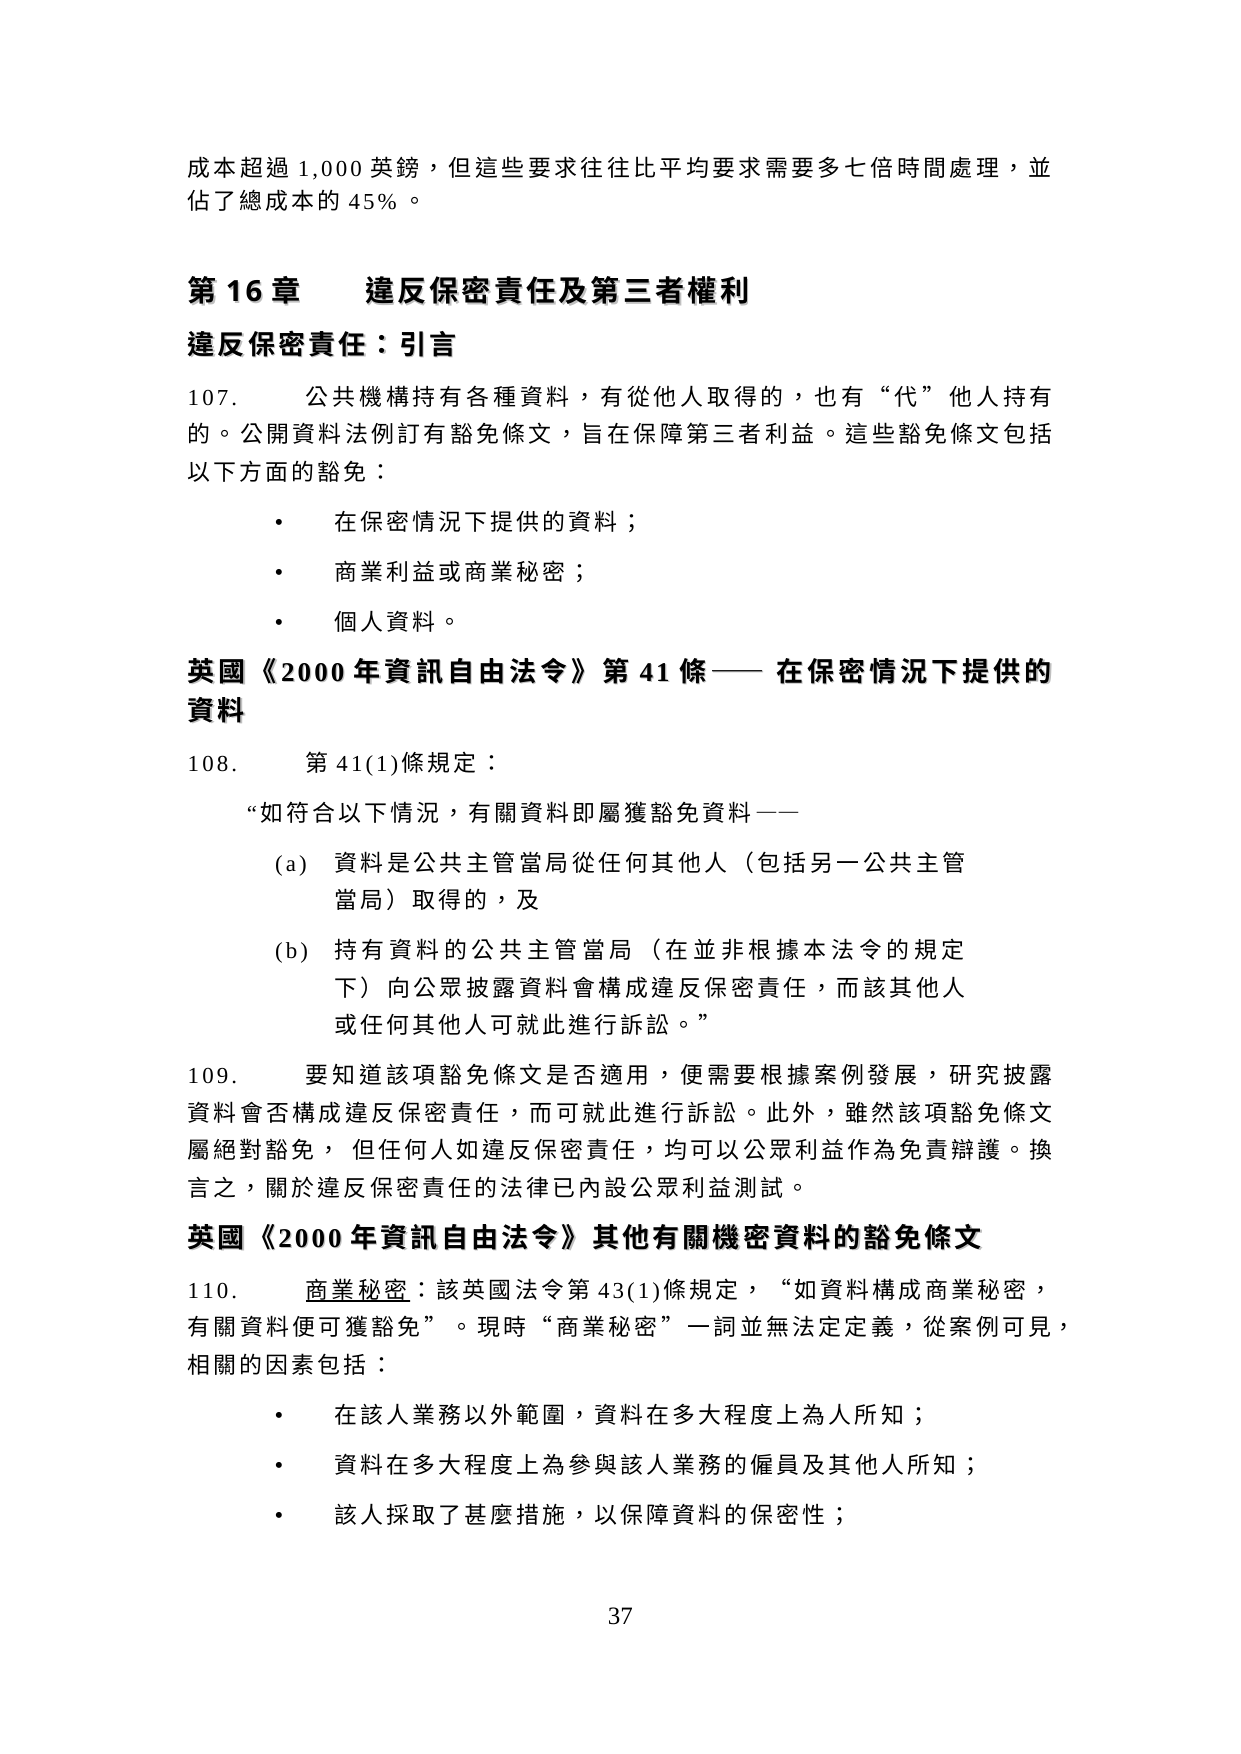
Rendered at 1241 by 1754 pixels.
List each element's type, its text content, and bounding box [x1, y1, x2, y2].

text “如符合以下情況，有關資料即屬獲豁免資料—— [247, 791, 965, 828]
text 107. 公共機構持有各種資料，有從他人取得的，也有“代”他人持有的。公開資料法例訂有豁免條文，旨在保障第三者利益。這些豁免條文包括以下方面的豁免： [187, 374, 1053, 487]
text 該人採取了甚麼措施，以保障資料的保密性； [275, 1492, 1053, 1530]
text (b) 持有資料的公共主管當局（在並非根據本法令的規定下）向公眾披露資料會構成違反保密責任，而該其他人或任何其他人可就此進行訴訟。” [275, 928, 965, 1041]
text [187, 150, 1053, 216]
text 在該人業務以外範圍，資料在多大程度上為人所知； [275, 1392, 1053, 1430]
text 109. 要知道該項豁免條文是否適用，便需要根據案例發展，研究披露資料會否構成違反保密責任，而可就此進行訴訟。此外，雖然該項豁免條文屬絕對豁免， 但任何人如違反保密責任，均可以公眾利益作為免責辯護。換言之，關於違反保密責任的法律已內設公眾利益測試。‍ [187, 1053, 1053, 1203]
text 110. 商業秘密：該英國法令第43(1)條規定，“如資料構成商業秘密，有關資料便可獲豁免”。現時“商業秘密”一詞並無法定定義，從案例可見，相關的因素包括： [187, 1267, 1053, 1380]
text 在保密情況下提供的資料； [275, 499, 1053, 537]
text (a) 資料是公共主管當局從任何其他人（包括另一公共主管當局）取得的，及 [275, 841, 965, 916]
text 違反保密責任：引言 [187, 323, 1053, 362]
text 108. 第41(1)條規定： [187, 741, 1053, 778]
text 商業利益或商業秘密； [275, 549, 1053, 587]
text 第16章 違反保密責任及第三者權利 [187, 268, 1053, 310]
text 英國《2000年資訊自由法令》其他有關機密資料的豁免條文 [187, 1216, 1053, 1255]
text 資料在多大程度上為參與該人業務的僱員及其他人所知； [275, 1442, 1053, 1480]
text 個人資料。 [275, 599, 1053, 637]
text 英國《2000年資訊自由法令》第41條—— 在保密情況下提供的資料 [187, 649, 1053, 728]
